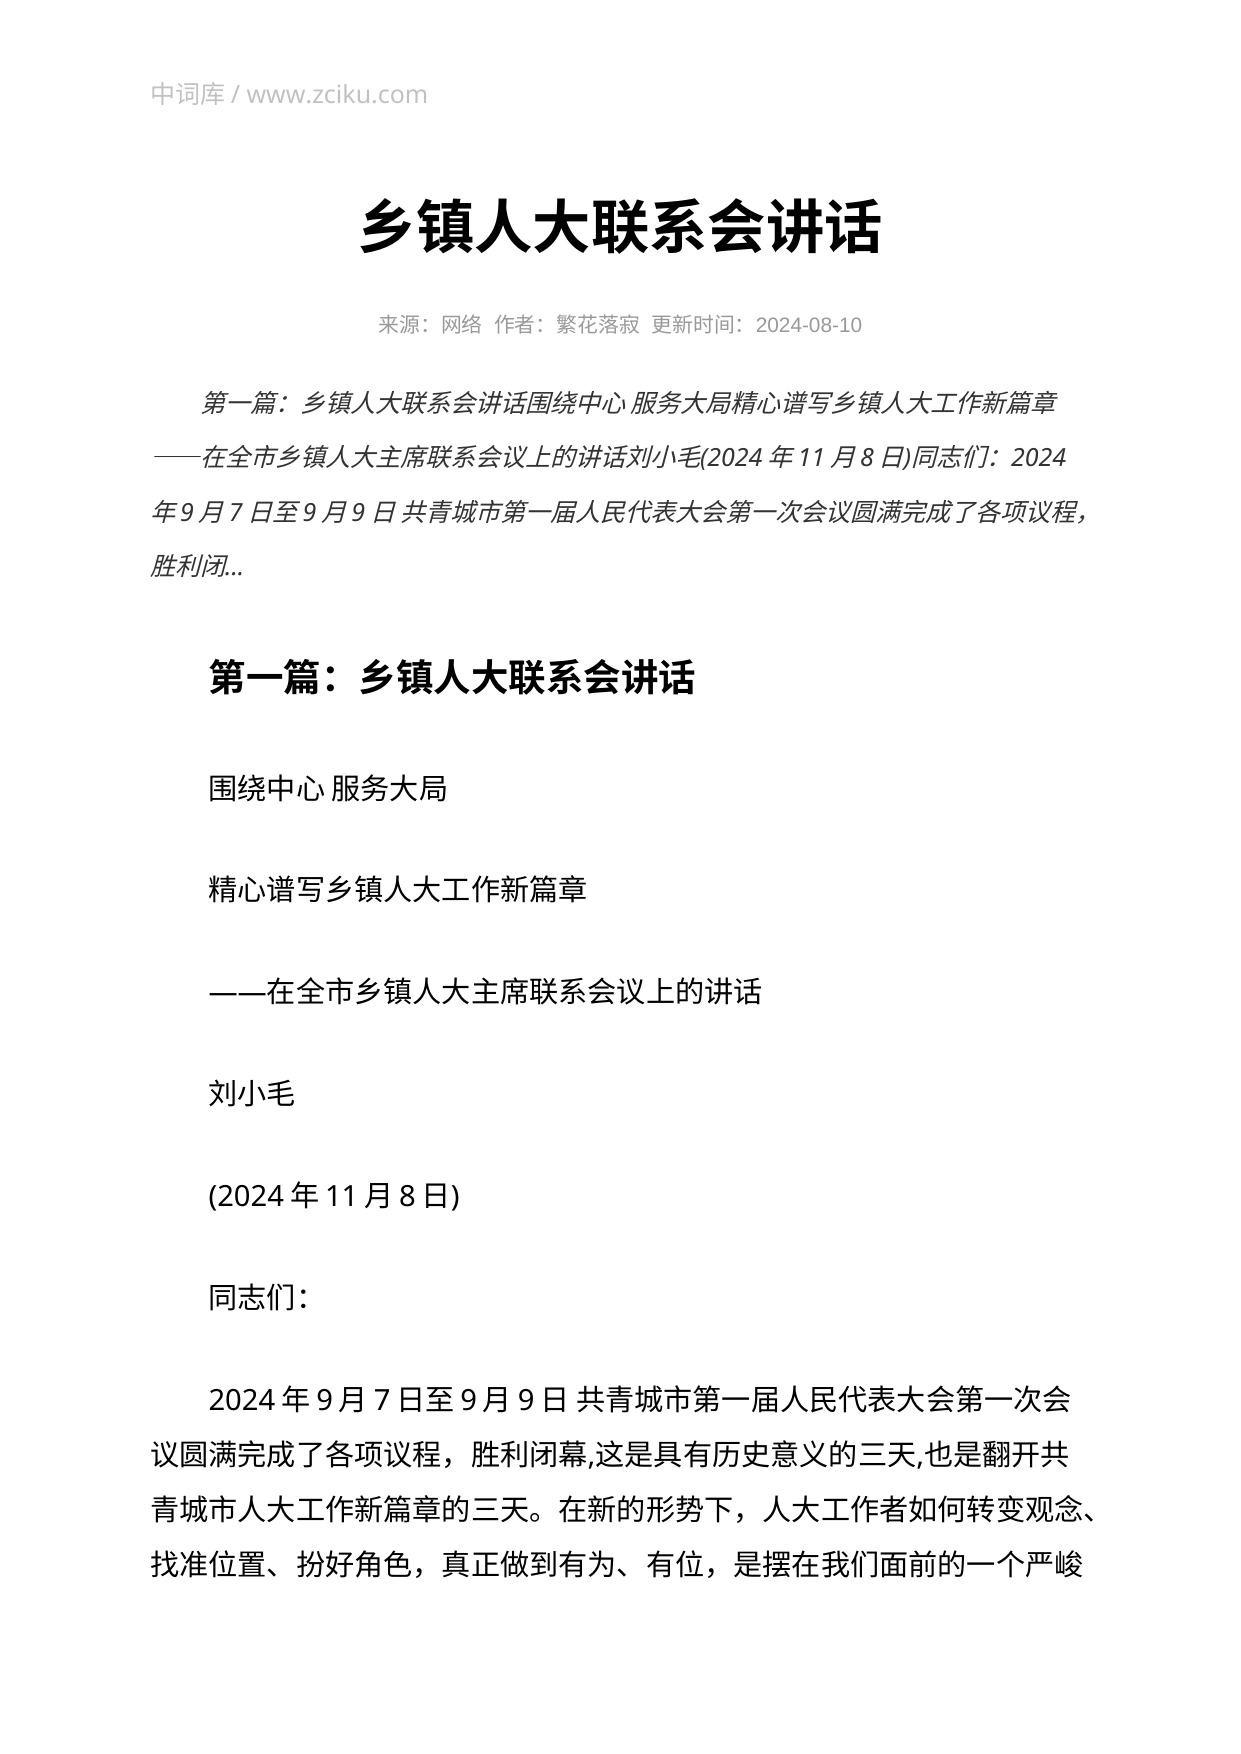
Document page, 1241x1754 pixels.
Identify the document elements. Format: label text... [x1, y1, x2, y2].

text ——在全市乡镇人大主席联系会议上的讲话 [150, 969, 1090, 1011]
text 第一篇：乡镇人大联系会讲话围绕中心 服务大局精心谱写乡镇人大工作新篇章——在全市乡镇人大主席联系会议上的讲话刘小毛(2024年11月8日)同志们：2024年9月7日至9月9日 共青城市第一届人民代表大会第一次会议圆满完成了各项议程，胜利闭... [150, 383, 1090, 583]
text 第一篇：乡镇人大联系会讲话 [150, 648, 1090, 702]
text (2024年11月8日) [150, 1172, 1090, 1215]
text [150, 1376, 1090, 1583]
text 同志们： [150, 1274, 1090, 1317]
text 刘小毛 [150, 1071, 1090, 1113]
text 精心谱写乡镇人大工作新篇章 [150, 867, 1090, 909]
subtitle 乡镇人大联系会讲话 [150, 181, 1090, 266]
text 来源：网络 作者：繁花落寂 更新时间：2024-08-10 [150, 313, 1090, 337]
text 围绕中心 服务大局 [150, 765, 1090, 807]
